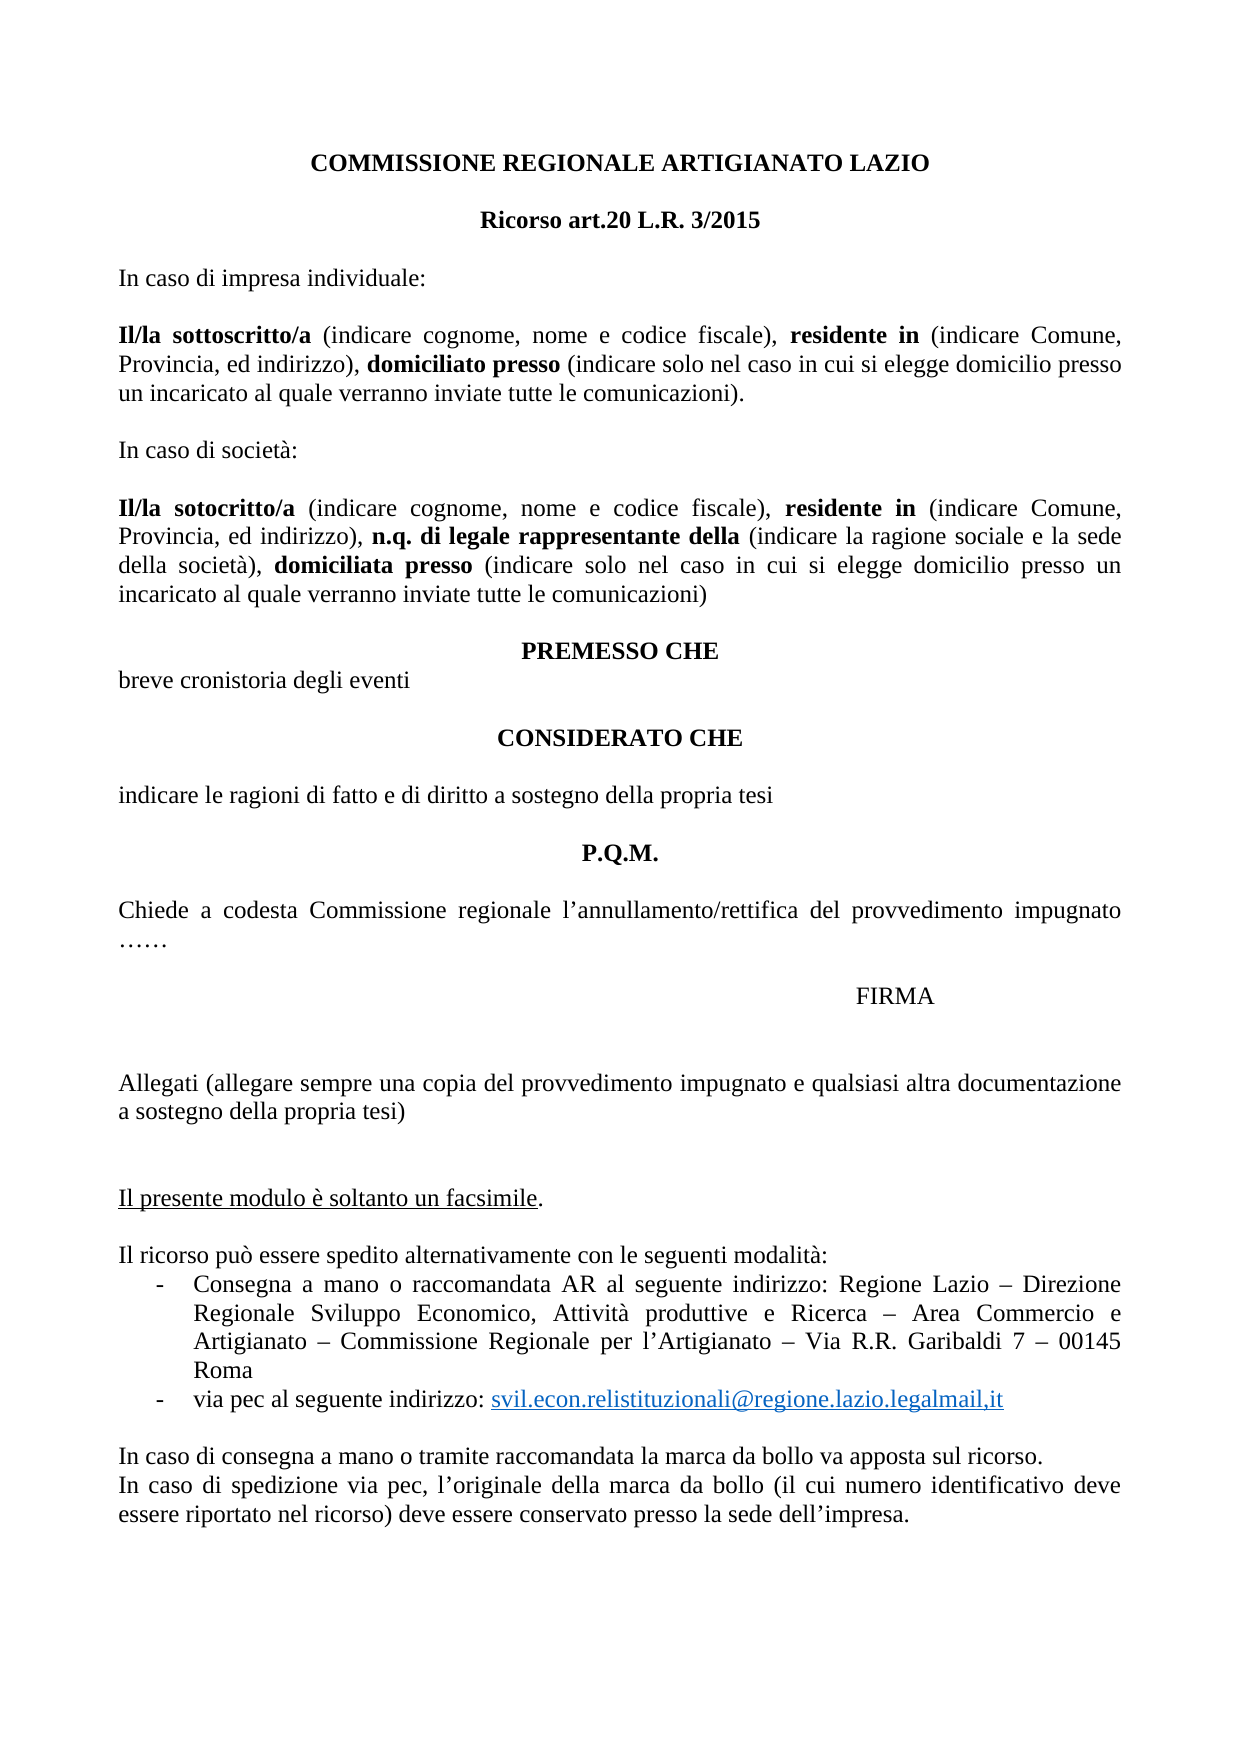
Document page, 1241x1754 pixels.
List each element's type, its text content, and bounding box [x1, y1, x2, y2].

text Il/la sottoscritto/a (indicare cognome, nome e codice fiscale), residente in (indicare Comune, Provincia, ed indirizzo), domiciliato presso (indicare solo nel caso in cui si elegge domicilio presso un incaricato al quale verranno inviate tutte le comunicazioni). [118, 320, 1122, 406]
list Consegna a mano o raccomandata AR al seguente indirizzo: Regione Lazio – Direzione Regionale Sviluppo Economico, Attività produttive e Ricerca – Area Commercio e Artigianato – Commissione Regionale per l’Artigianato – Via R.R. Garibaldi 7 – 00145 Roma [156, 1269, 1122, 1384]
text breve cronistoria degli eventi [118, 665, 1122, 694]
text Il ricorso può essere spedito alternativamente con le seguenti modalità: [118, 1240, 1122, 1269]
text Allegati (allegare sempre una copia del provvedimento impugnato e qualsiasi altra documentazione a sostegno della propria tesi) [118, 1068, 1122, 1125]
text In caso di società: [118, 435, 1122, 464]
text In caso di spedizione via pec, l’originale della marca da bollo (il cui numero identificativo deve essere riportato nel ricorso) deve essere conservato presso la sede dell’impresa. [118, 1470, 1122, 1528]
text In caso di consegna a mano o tramite raccomandata la marca da bollo va apposta sul ricorso. [118, 1441, 1122, 1470]
text PREMESSO CHE [118, 636, 1122, 665]
text In caso di impresa individuale: [118, 263, 1122, 291]
text Il/la sotocritto/a (indicare cognome, nome e codice fiscale), residente in (indicare Comune, Provincia, ed indirizzo), n.q. di legale rappresentante della (indicare la ragione sociale e la sede della società), domiciliata presso (indicare solo nel caso in cui si elegge domicilio presso un incaricato al quale verranno inviate tutte le comunicazioni) [118, 493, 1122, 608]
list via pec al seguente indirizzo: svil.econ.relistituzionali@regione.lazio.legalmail,it [156, 1384, 1122, 1413]
text Il presente modulo è soltanto un facsimile. [118, 1183, 1122, 1211]
text P.Q.M. [118, 838, 1122, 866]
text Chiede a codesta Commissione regionale l’annullamento/rettifica del provvedimento impugnato …… [118, 895, 1122, 953]
text CONSIDERATO CHE [118, 723, 1122, 751]
text indicare le ragioni di fatto e di diritto a sostegno della propria tesi [118, 780, 1122, 809]
text Ricorso art.20 L.R. 3/2015 [118, 205, 1122, 234]
text FIRMA [118, 981, 1122, 1010]
text COMMISSIONE REGIONALE ARTIGIANATO LAZIO [118, 148, 1122, 176]
